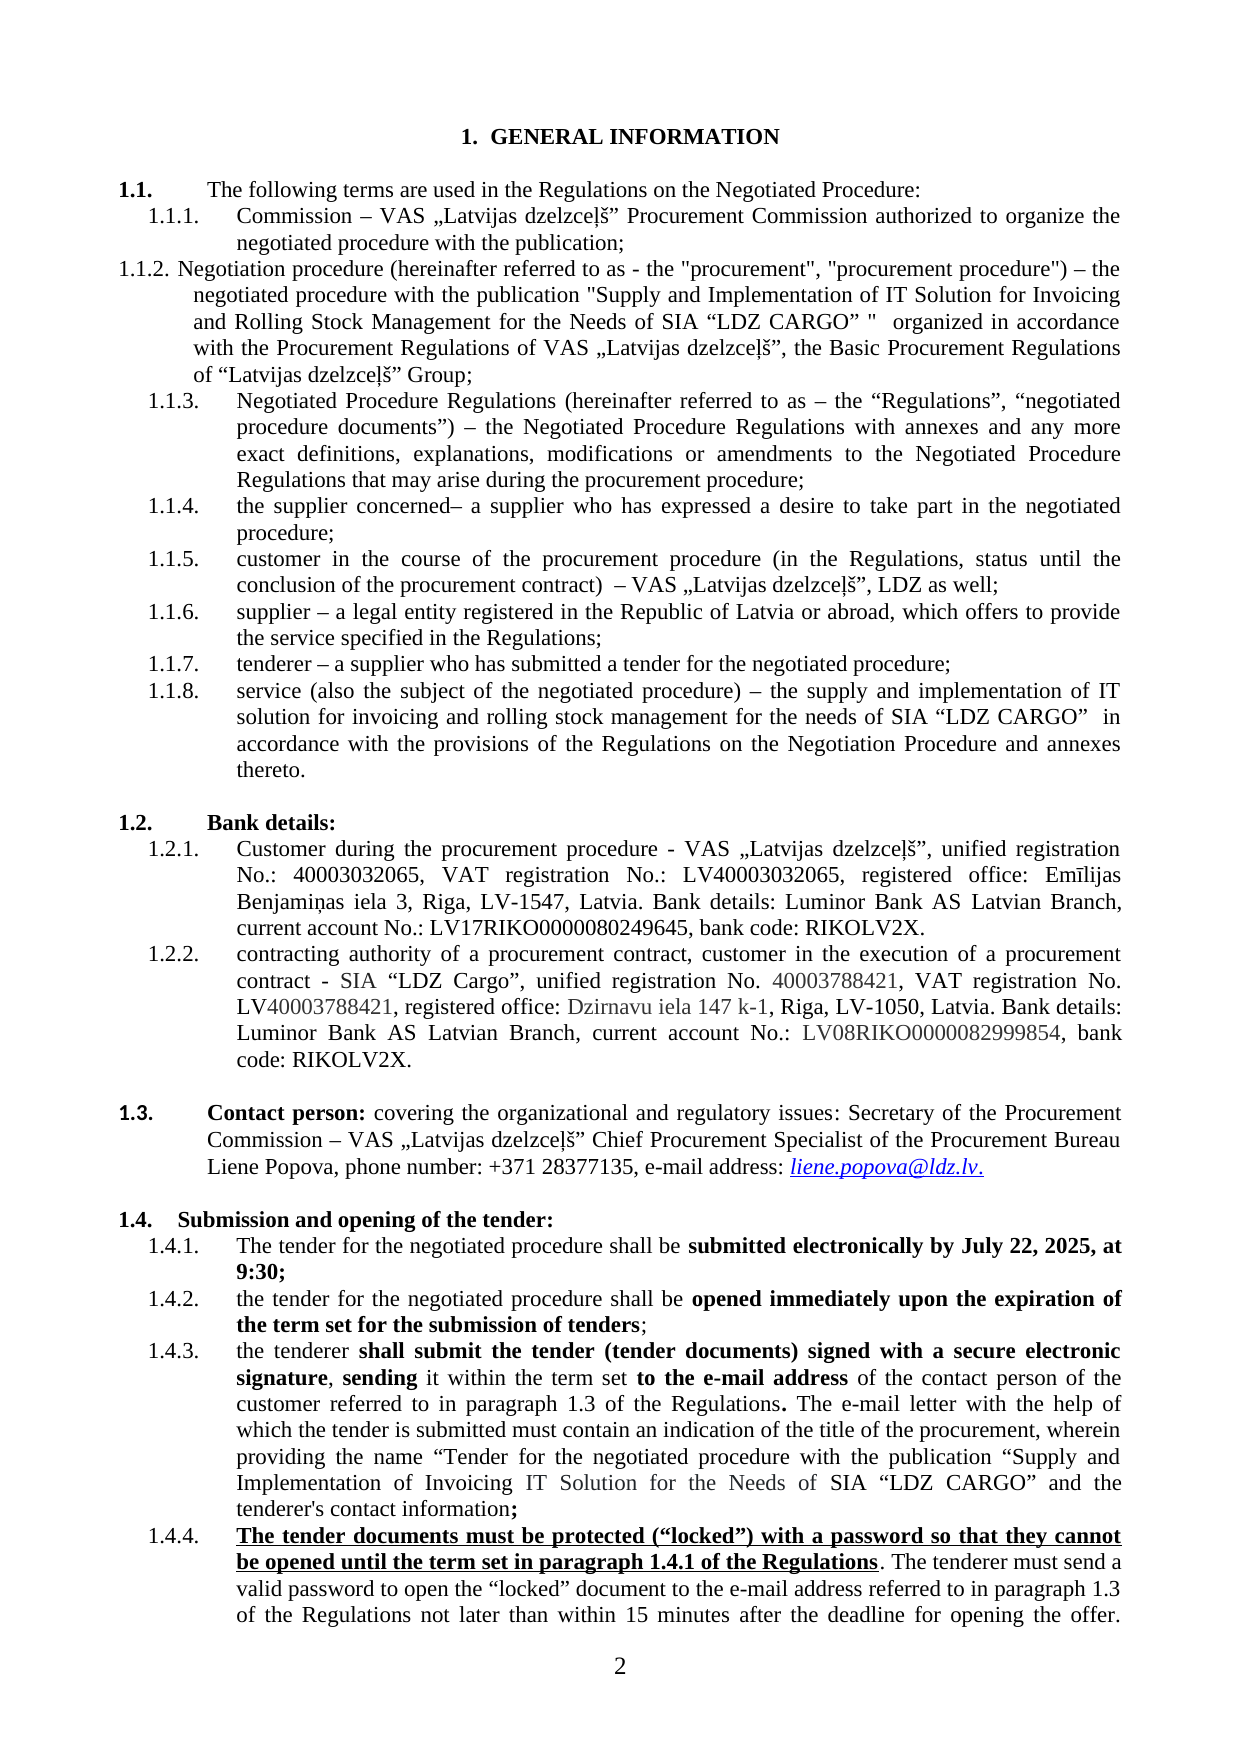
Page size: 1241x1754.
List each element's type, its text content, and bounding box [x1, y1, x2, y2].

list tenderer – a supplier who has submitted a tender for the negotiated procedure; [148, 651, 1122, 677]
list GENERAL INFORMATION [118, 123, 1122, 150]
list The following terms are used in the Regulations on the Negotiated Procedure: [118, 176, 1122, 202]
list Commission – VAS „Latvijas dzelzceļš” Procurement Commission authorized to organize the negotiated procedure with the publication; [148, 202, 1122, 255]
list service (also the subject of the negotiated procedure) – the supply and implementation of IT solution for invoicing and rolling stock management for the needs of SIA “LDZ CARGO” in accordance with the provisions of the Regulations on the Negotiation Procedure and annexes thereto. [148, 677, 1122, 782]
list the supplier concerned– a supplier who has expressed a desire to take part in the negotiated procedure; [148, 492, 1122, 545]
list Contact person: covering the organizational and regulatory issues: Secretary of the Procurement Commission – VAS „Latvijas dzelzceļš” Chief Procurement Specialist of the Procurement Bureau Liene Popova, phone number: +371 28377135, e-mail address: liene.popova@ldz.lv. [118, 1098, 1122, 1179]
list The tender for the negotiated procedure shall be submitted electronically by July 22, 2025, at 9:30; [148, 1232, 1122, 1285]
list Customer during the procurement procedure - VAS „Latvijas dzelzceļš”, unified registration No.: 40003032065, VAT registration No.: LV40003032065, registered office: Emīlijas Benjamiņas iela 3, Riga, LV-1547, Latvia. Bank details: Luminor Bank AS Latvian Branch, current account No.: LV17RIKO0000080249645, bank code: RIKOLV2X. [148, 835, 1122, 940]
list Submission and opening of the tender: [118, 1206, 1122, 1232]
list the tenderer shall submit the tender (tender documents) signed with a secure electronic signature, sending it within the term set to the e-mail address of the contact person of the customer referred to in paragraph 1.3 of the Regulations. The e-mail letter with the help of which the tender is submitted must contain an indication of the title of the procurement, wherein providing the name “Tender for the negotiated procedure with the publication “Supply and Implementation of Invoicing IT Solution for the Needs of SIA “LDZ CARGO” and the tenderer's contact information; [148, 1337, 1122, 1522]
list supplier – a legal entity registered in the Republic of Latvia or abroad, which offers to provide the service specified in the Regulations; [148, 598, 1122, 651]
list Negotiation procedure (hereinafter referred to as - the "procurement", "procurement procedure") – the negotiated procedure with the publication "Supply and Implementation of IT Solution for Invoicing and Rolling Stock Management for the Needs of SIA “LDZ CARGO” " organized in accordance with the Procurement Regulations of VAS „Latvijas dzelzceļš”, the Basic Procurement Regulations of “Latvijas dzelzceļš” Group; [118, 255, 1122, 387]
list contracting authority of a procurement contract, customer in the execution of a procurement contract - SIA “LDZ Cargo”, unified registration No. 40003788421, VAT registration No. LV40003788421, registered office: Dzirnavu iela 147 k-1, Riga, LV-1050, Latvia. Bank details: Luminor Bank AS Latvian Branch, current account No.: LV08RIKO0000082999854, bank code: RIKOLV2X. [148, 940, 1122, 1072]
list the tender for the negotiated procedure shall be opened immediately upon the expiration of the term set for the submission of tenders; [148, 1285, 1122, 1337]
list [148, 1522, 1122, 1627]
list Negotiated Procedure Regulations (hereinafter referred to as – the “Regulations”, “negotiated procedure documents”) – the Negotiated Procedure Regulations with annexes and any more exact definitions, explanations, modifications or amendments to the Negotiated Procedure Regulations that may arise during the procurement procedure; [148, 387, 1122, 492]
list customer in the course of the procurement procedure (in the Regulations, status until the conclusion of the procurement contract) – VAS „Latvijas dzelzceļš”, LDZ as well; [148, 545, 1122, 598]
list Bank details: [118, 809, 1122, 835]
